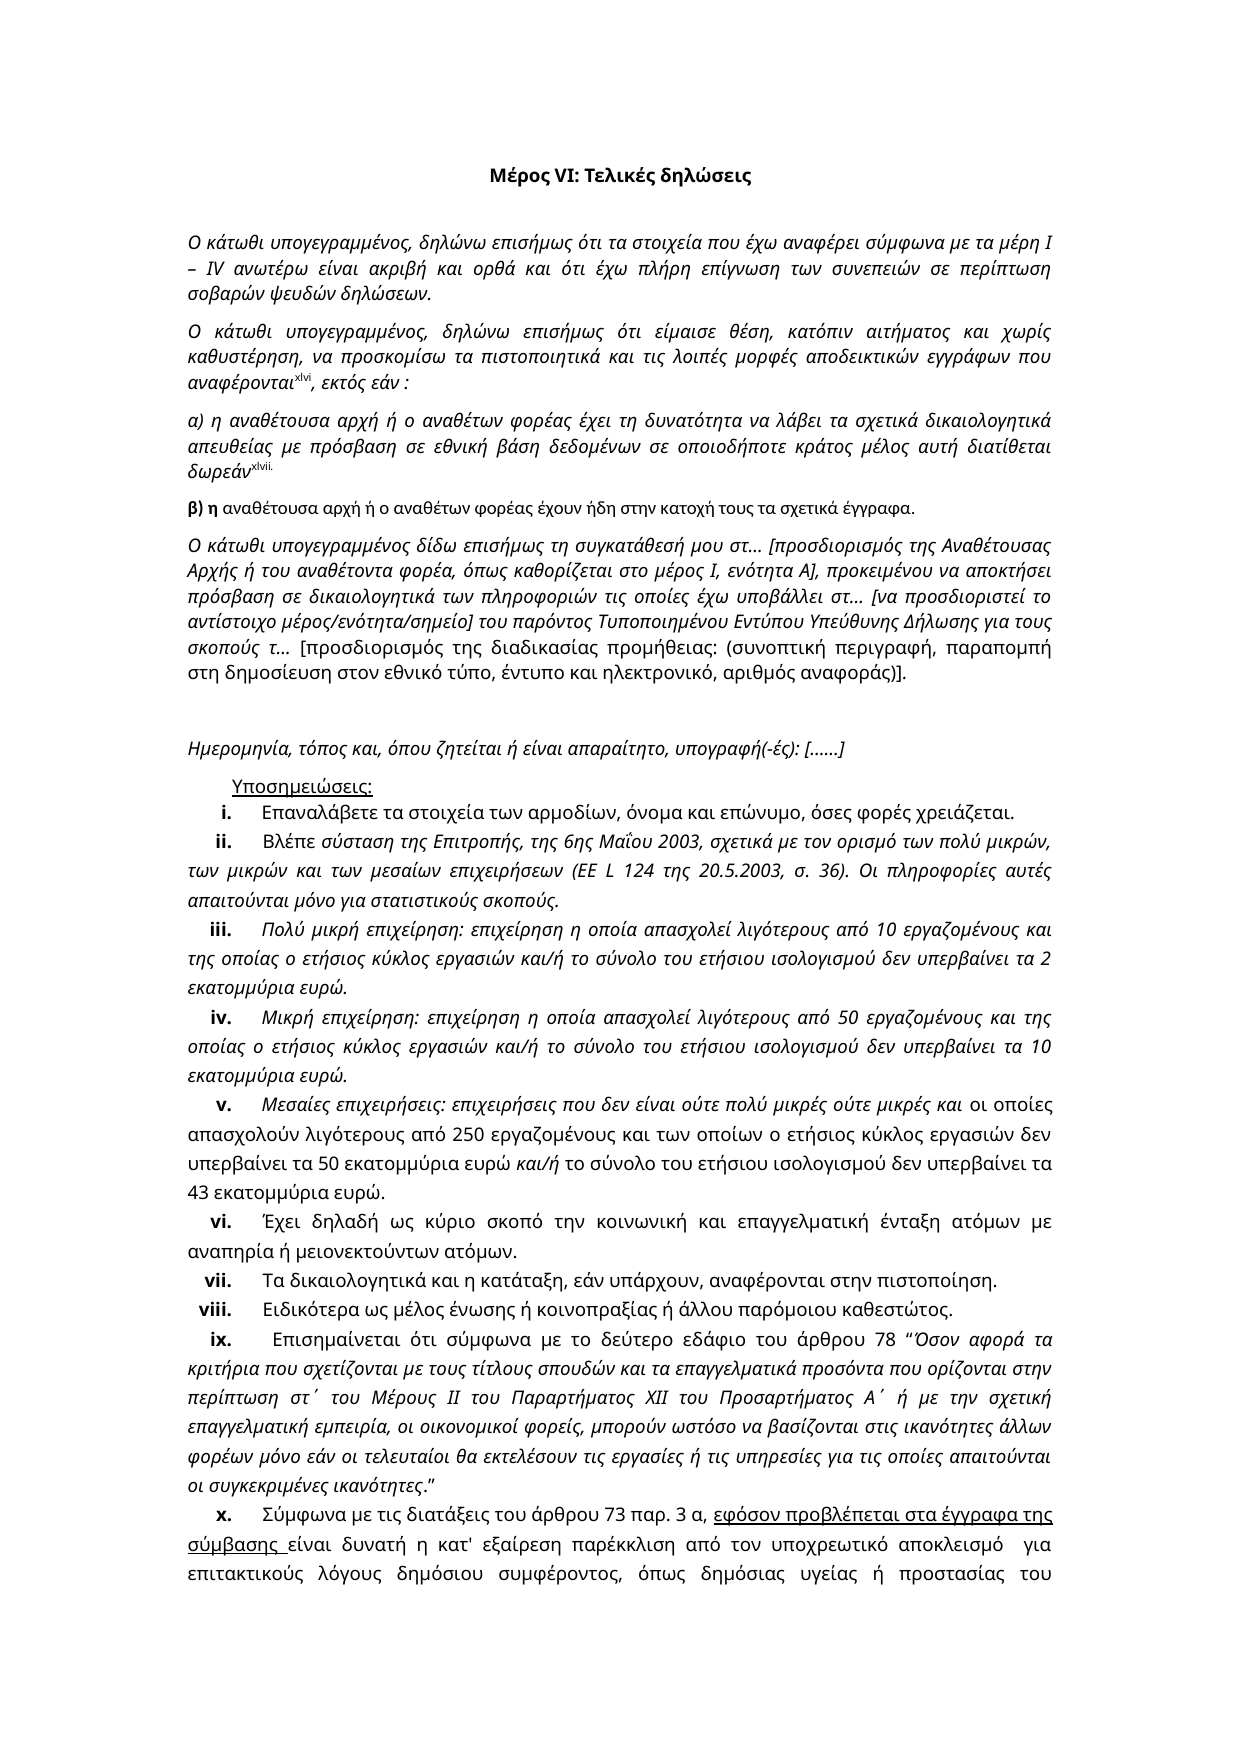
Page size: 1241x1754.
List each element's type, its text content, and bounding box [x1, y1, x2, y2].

list Έχει δηλαδή ως κύριο σκοπό την κοινωνική και επαγγελματική ένταξη ατόμων με αναπηρία ή μειονεκτούντων ατόμων. [187, 1209, 1053, 1264]
list Υποσημειώσεις: [232, 773, 1053, 799]
list Μικρή επιχείρηση: επιχείρηση η οποία απασχολεί λιγότερους από 50 εργαζομένους και της οποίας ο ετήσιος κύκλος εργασιών και/ή το σύνολο του ετήσιου ισολογισμού δεν υπερβαίνει τα 10 εκατομμύρια ευρώ. [187, 1004, 1053, 1088]
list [187, 1502, 1053, 1586]
list Βλέπε σύσταση της Επιτροπής, της 6ης Μαΐου 2003, σχετικά με τον ορισμό των πολύ μικρών, των μικρών και των μεσαίων επιχειρήσεων (ΕΕ L 124 της 20.5.2003, σ. 36). Οι πληροφορίες αυτές απαιτούνται μόνο για στατιστικούς σκοπούς. [187, 828, 1053, 912]
text Ο κάτωθι υπογεγραμμένος δίδω επισήμως τη συγκατάθεσή μου στ... [προσδιορισμός της Αναθέτουσας Αρχής ή του αναθέτοντα φορέα, όπως καθορίζεται στο μέρος Ι, ενότητα Α], προκειμένου να αποκτήσει πρόσβαση σε δικαιολογητικά των πληροφοριών τις οποίες έχω υποβάλλει στ... [να προσδιοριστεί το αντίστοιχο μέρος/ενότητα/σημείο] του παρόντος Τυποποιημένου Εντύπου Υπεύθυνης Δήλωσης για τους σκοπούς τ... [προσδιορισμός της διαδικασίας προμήθειας: (συνοπτική περιγραφή, παραπομπή στη δημοσίευση στον εθνικό τύπο, έντυπο και ηλεκτρονικό, αριθμός αναφοράς)]. [187, 532, 1053, 685]
list Μεσαίες επιχειρήσεις: επιχειρήσεις που δεν είναι ούτε πολύ μικρές ούτε μικρές και οι οποίες απασχολούν λιγότερους από 250 εργαζομένους και των οποίων ο ετήσιος κύκλος εργασιών δεν υπερβαίνει τα 50 εκατομμύρια ευρώ και/ή το σύνολο του ετήσιου ισολογισμού δεν υπερβαίνει τα 43 εκατομμύρια ευρώ. [187, 1092, 1053, 1205]
text Ημερομηνία, τόπος και, όπου ζητείται ή είναι απαραίτητο, υπογραφή(-ές): [……] [187, 736, 1053, 761]
text Ο κάτωθι υπογεγραμμένος, δηλώνω επισήμως ότι τα στοιχεία που έχω αναφέρει σύμφωνα με τα μέρη Ι – IV ανωτέρω είναι ακριβή και ορθά και ότι έχω πλήρη επίγνωση των συνεπειών σε περίπτωση σοβαρών ψευδών δηλώσεων. [187, 229, 1053, 306]
list Τα δικαιολογητικά και η κατάταξη, εάν υπάρχουν, αναφέρονται στην πιστοποίηση. [187, 1267, 1053, 1293]
list Πολύ μικρή επιχείρηση: επιχείρηση η οποία απασχολεί λιγότερους από 10 εργαζομένους και της οποίας ο ετήσιος κύκλος εργασιών και/ή το σύνολο του ετήσιου ισολογισμού δεν υπερβαίνει τα 2 εκατομμύρια ευρώ. [187, 916, 1053, 1000]
text α) η αναθέτουσα αρχή ή ο αναθέτων φορέας έχει τη δυνατότητα να λάβει τα σχετικά δικαιολογητικά απευθείας με πρόσβαση σε εθνική βάση δεδομένων σε οποιοδήποτε κράτος μέλος αυτή διατίθεται δωρεάν. [187, 407, 1053, 484]
title Μέρος VI: Τελικές δηλώσεις [187, 162, 1053, 188]
list Επαναλάβετε τα στοιχεία των αρμοδίων, όνομα και επώνυμο, όσες φορές χρειάζεται. [187, 799, 1053, 824]
text Ο κάτωθι υπογεγραμμένος, δηλώνω επισήμως ότι είμαισε θέση, κατόπιν αιτήματος και χωρίς καθυστέρηση, να προσκομίσω τα πιστοποιητικά και τις λοιπές μορφές αποδεικτικών εγγράφων που αναφέρονται, εκτός εάν : [187, 318, 1053, 395]
text β) η αναθέτουσα αρχή ή ο αναθέτων φορέας έχουν ήδη στην κατοχή τους τα σχετικά έγγραφα. [187, 496, 1053, 519]
list Ειδικότερα ως μέλος ένωσης ή κοινοπραξίας ή άλλου παρόμοιου καθεστώτος. [187, 1297, 1053, 1322]
list Επισημαίνεται ότι σύμφωνα με το δεύτερο εδάφιο του άρθρου 78 “Όσον αφορά τα κριτήρια που σχετίζονται με τους τίτλους σπουδών και τα επαγγελματικά προσόντα που ορίζονται στην περίπτωση στ΄ του Μέρους ΙΙ του Παραρτήματος ΧΙΙ του Προσαρτήματος Α΄ ή με την σχετική επαγγελματική εμπειρία, οι οικονομικοί φορείς, μπορούν ωστόσο να βασίζονται στις ικανότητες άλλων φορέων μόνο εάν οι τελευταίοι θα εκτελέσουν τις εργασίες ή τις υπηρεσίες για τις οποίες απαιτούνται οι συγκεκριμένες ικανότητες.” [187, 1326, 1053, 1498]
